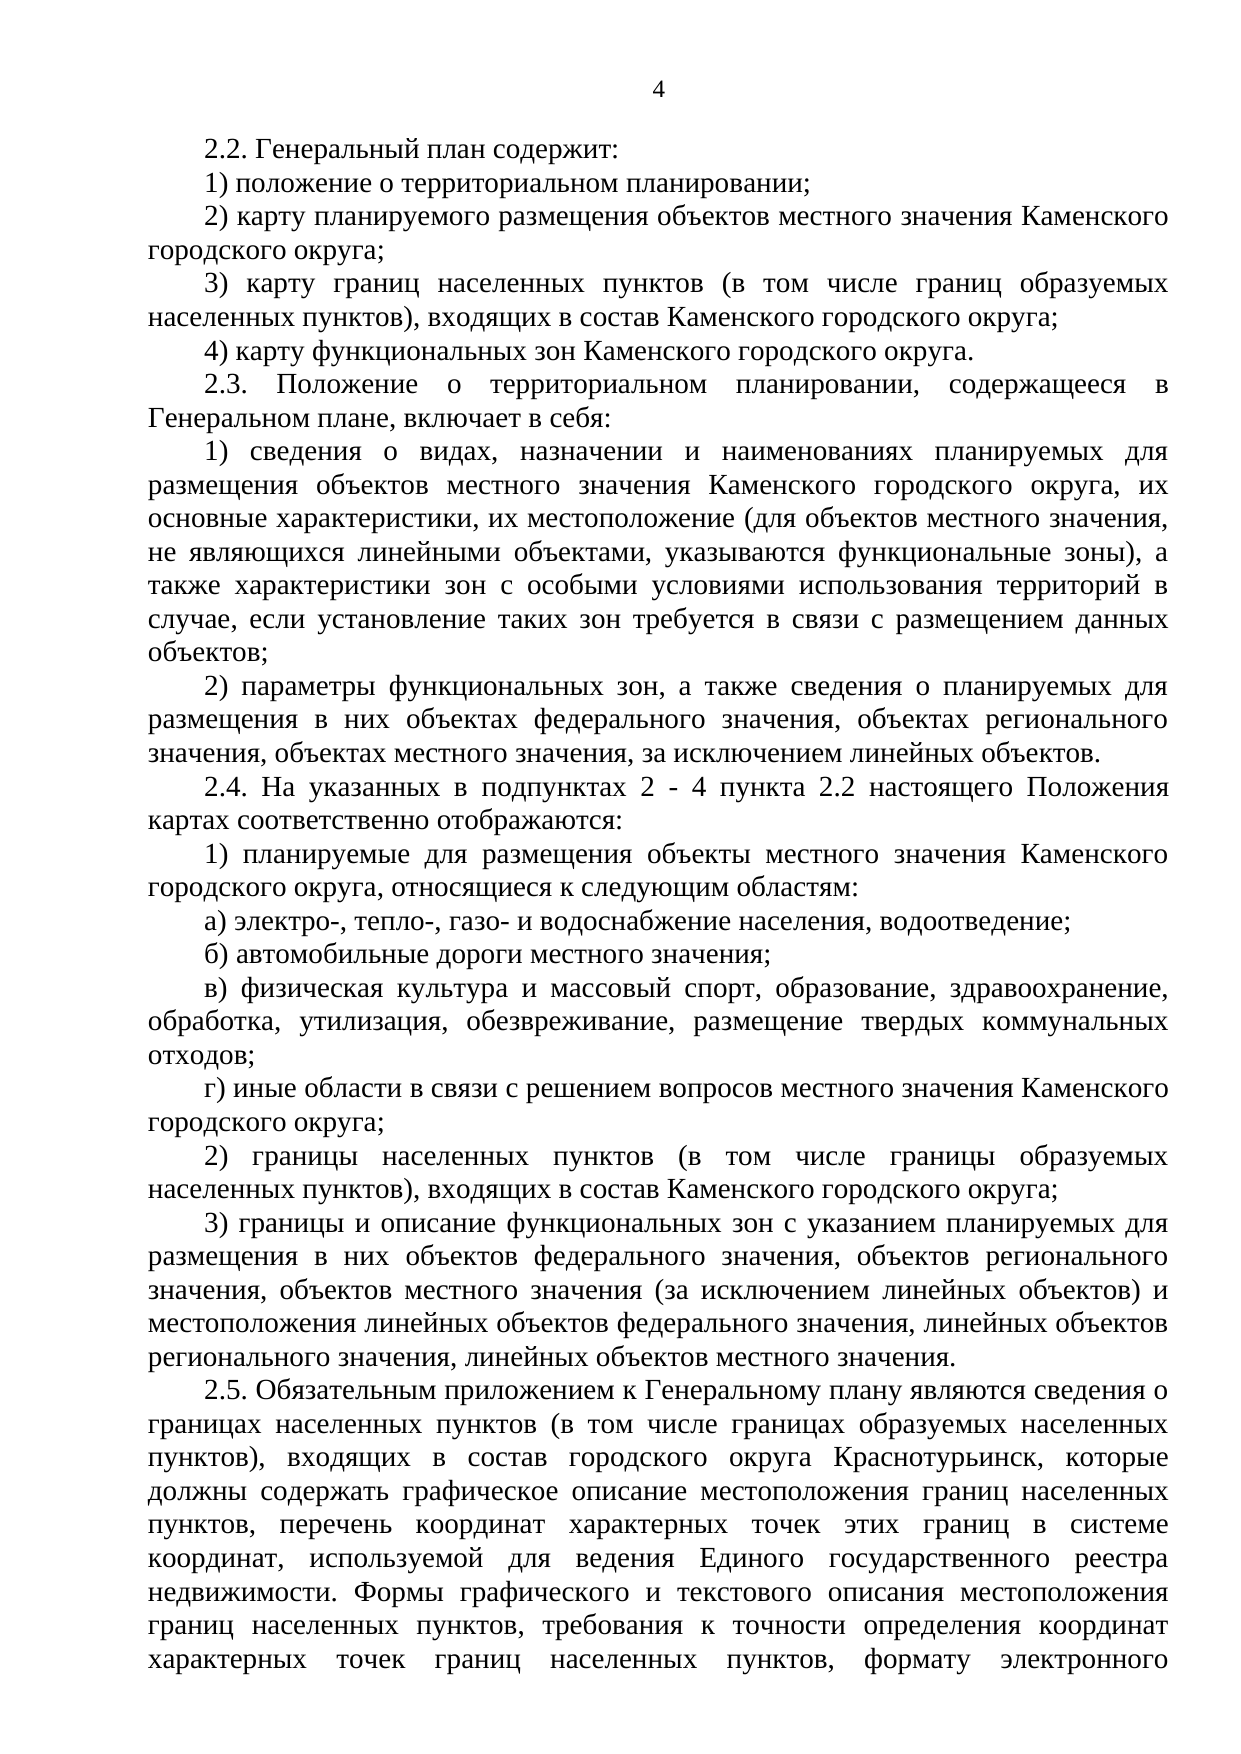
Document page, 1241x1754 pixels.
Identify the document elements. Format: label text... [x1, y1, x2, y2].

text г) иные области в связи с решением вопросов местного значения Каменского городского округа; [148, 1071, 1169, 1138]
text 4) карту функциональных зон Каменского городского округа. [148, 333, 1169, 366]
text 2) параметры функциональных зон, а также сведения о планируемых для размещения в них объектах федерального значения, объектах регионального значения, объектах местного значения, за исключением линейных объектов. [148, 668, 1169, 769]
text а) электро-, тепло-, газо- и водоснабжение населения, водоотведение; [148, 903, 1169, 936]
text в) физическая культура и массовый спорт, образование, здравоохранение, обработка, утилизация, обезвреживание, размещение твердых коммунальных отходов; [148, 970, 1169, 1071]
text 1) сведения о видах, назначении и наименованиях планируемых для размещения объектов местного значения Каменского городского округа, их основные характеристики, их местоположение (для объектов местного значения, не являющихся линейными объектами, указываются функциональные зоны), а также характеристики зон с особыми условиями использования территорий в случае, если установление таких зон требуется в связи с размещением данных объектов; [148, 433, 1169, 668]
text 2) карту планируемого размещения объектов местного значения Каменского городского округа; [148, 198, 1169, 266]
text 2.2. Генеральный план содержит: [148, 131, 1169, 165]
text 2) границы населенных пунктов (в том числе границы образуемых населенных пунктов), входящих в состав Каменского городского округа; [148, 1138, 1169, 1205]
text 2.4. На указанных в подпунктах 2 - 4 пункта 2.2 настоящего Положения картах соответственно отображаются: [148, 769, 1169, 836]
text 1) положение о территориальном планировании; [148, 165, 1169, 198]
text 1) планируемые для размещения объекты местного значения Каменского городского округа, относящиеся к следующим областям: [148, 836, 1169, 903]
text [148, 1372, 1169, 1674]
text 2.3. Положение о территориальном планировании, содержащееся в Генеральном плане, включает в себя: [148, 366, 1169, 433]
text 3) карту границ населенных пунктов (в том числе границ образуемых населенных пунктов), входящих в состав Каменского городского округа; [148, 266, 1169, 333]
text 3) границы и описание функциональных зон с указанием планируемых для размещения в них объектов федерального значения, объектов регионального значения, объектов местного значения (за исключением линейных объектов) и местоположения линейных объектов федерального значения, линейных объектов регионального значения, линейных объектов местного значения. [148, 1205, 1169, 1372]
text б) автомобильные дороги местного значения; [148, 936, 1169, 970]
